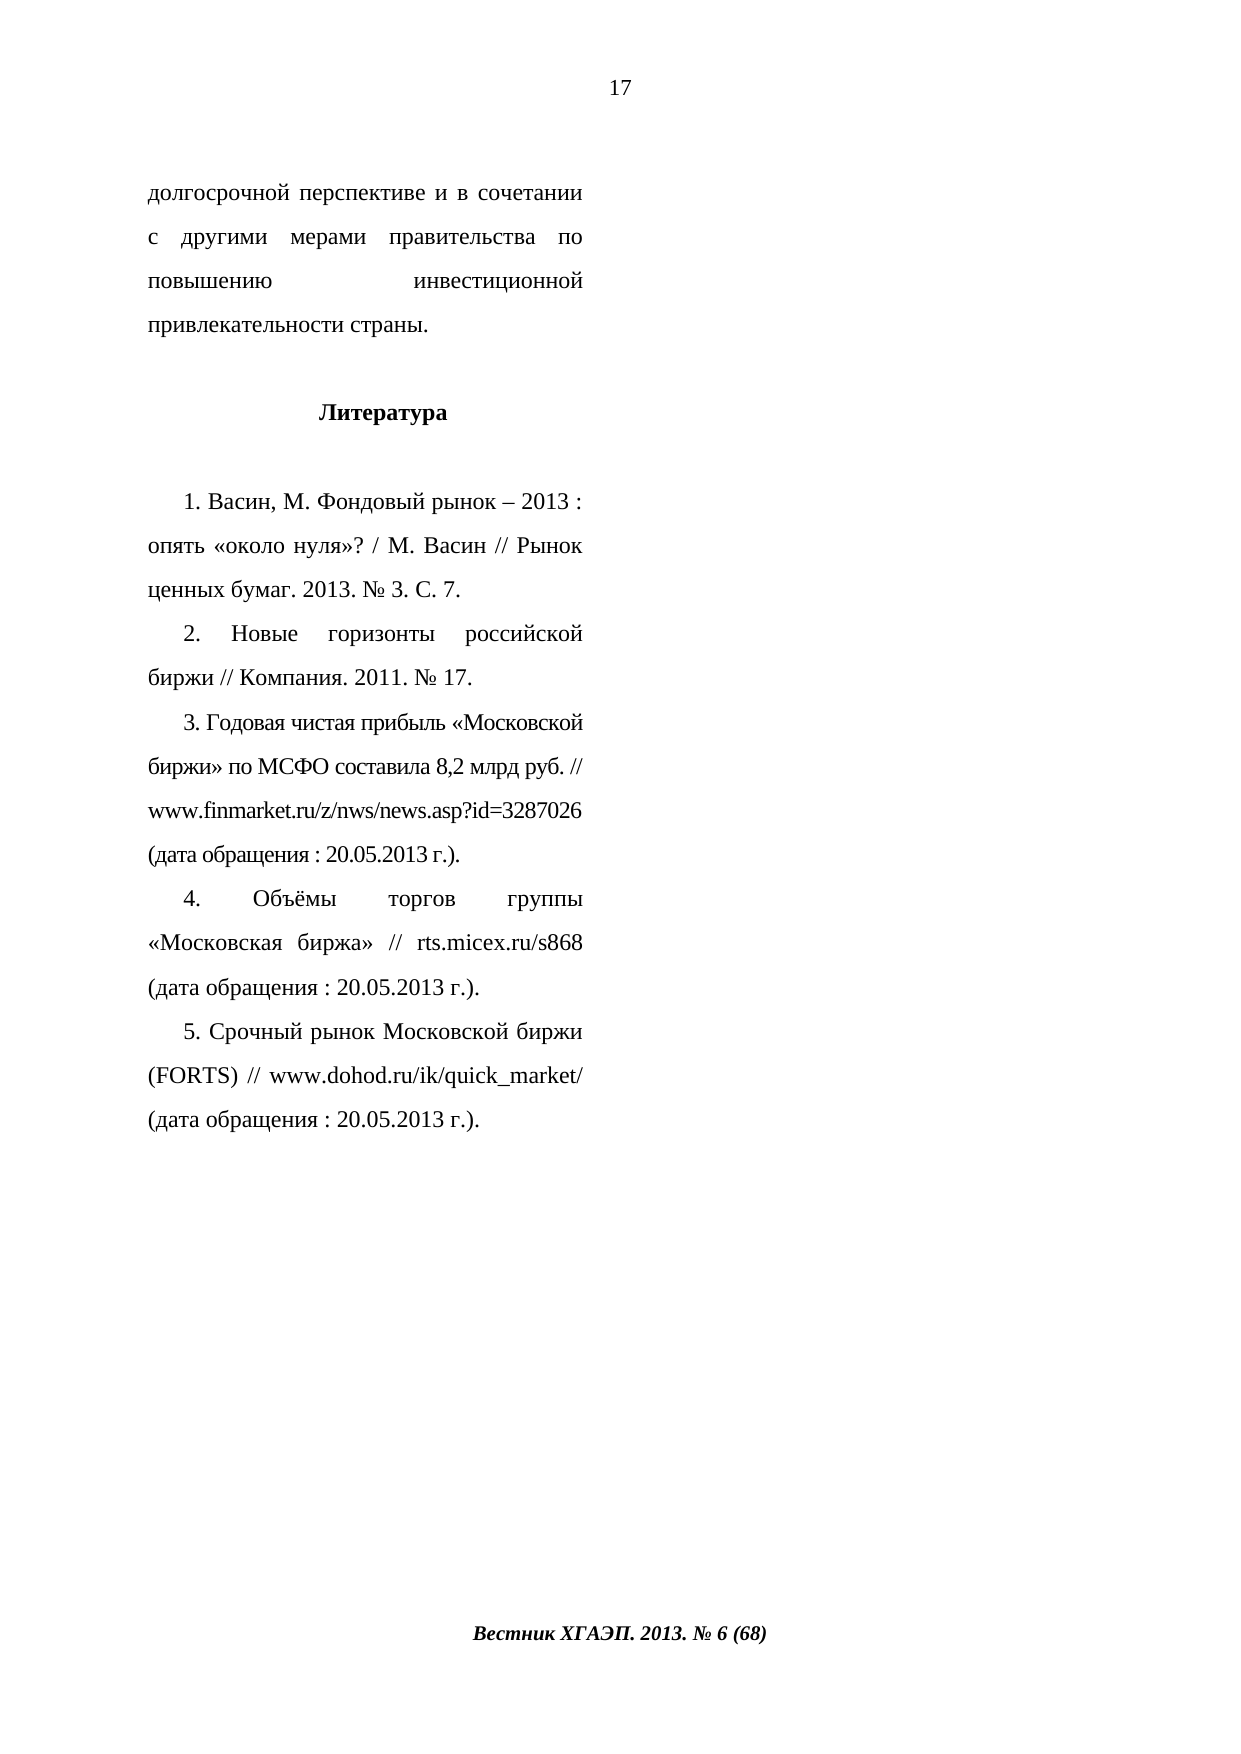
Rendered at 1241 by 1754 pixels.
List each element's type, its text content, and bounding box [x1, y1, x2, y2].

text Литература [148, 398, 583, 426]
text 3. Годовая чистая прибыль «Московской биржи» по МСФО составила 8,2 млрд руб. // www.finmarket.ru/z/nws/news.asp?id=3287026 (дата обращения : 20.05.2013 г.). [148, 708, 583, 868]
text 5. Срочный рынок Московской биржи (FORTS) // www.dohod.ru/ik/quick_market/ (дата обращения : 20.05.2013 г.). [148, 1017, 583, 1133]
text 2. Новые горизонты российской биржи // Компания. 2011. № 17. [148, 619, 583, 691]
text 1. Васин, М. Фондовый рынок – 2013 : опять «около нуля»? / М. Васин // Рынок ценных бумаг. 2013. № 3. С. 7. [148, 487, 583, 603]
text 4. Объёмы торгов группы «Московская биржа» // rts.micex.ru/s868 (дата обращения : 20.05.2013 г.). [148, 884, 583, 1000]
